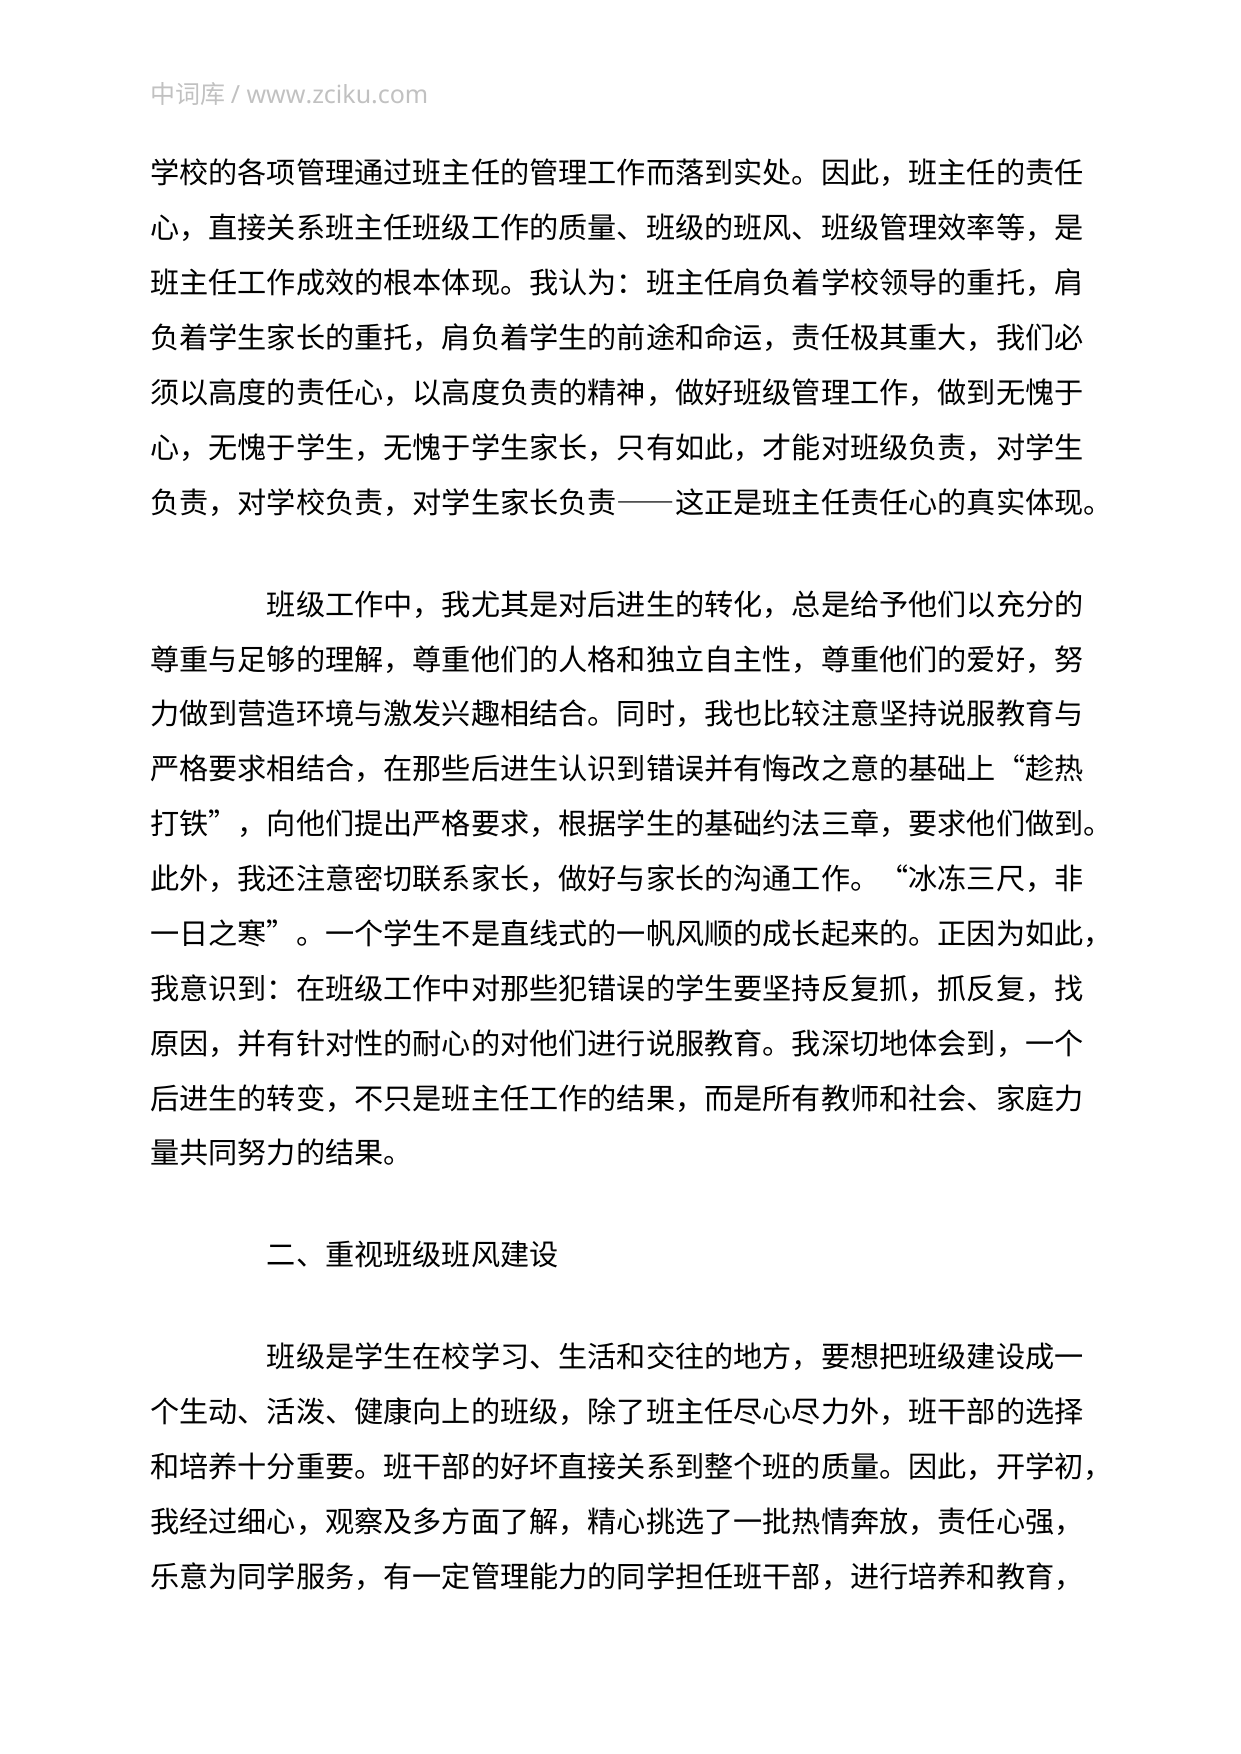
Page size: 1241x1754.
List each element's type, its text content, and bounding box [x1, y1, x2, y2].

text 二、重视班级班风建设 [150, 1232, 1090, 1274]
text 班级工作中，我尤其是对后进生的转化，总是给予他们以充分的尊重与足够的理解，尊重他们的人格和独立自主性，尊重他们的爱好，努力做到营造环境与激发兴趣相结合。同时，我也比较注意坚持说服教育与严格要求相结合，在那些后进生认识到错误并有悔改之意的基础上“趁热打铁”，向他们提出严格要求，根据学生的基础约法三章，要求他们做到。此外，我还注意密切联系家长，做好与家长的沟通工作。“冰冻三尺，非一日之寒”。一个学生不是直线式的一帆风顺的成长起来的。正因为如此，我意识到：在班级工作中对那些犯错误的学生要坚持反复抓，抓反复，找原因，并有针对性的耐心的对他们进行说服教育。我深切地体会到，一个后进生的转变，不只是班主任工作的结果，而是所有教师和社会、家庭力量共同努力的结果。 [150, 581, 1090, 1172]
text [150, 1334, 1090, 1596]
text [150, 150, 1090, 522]
